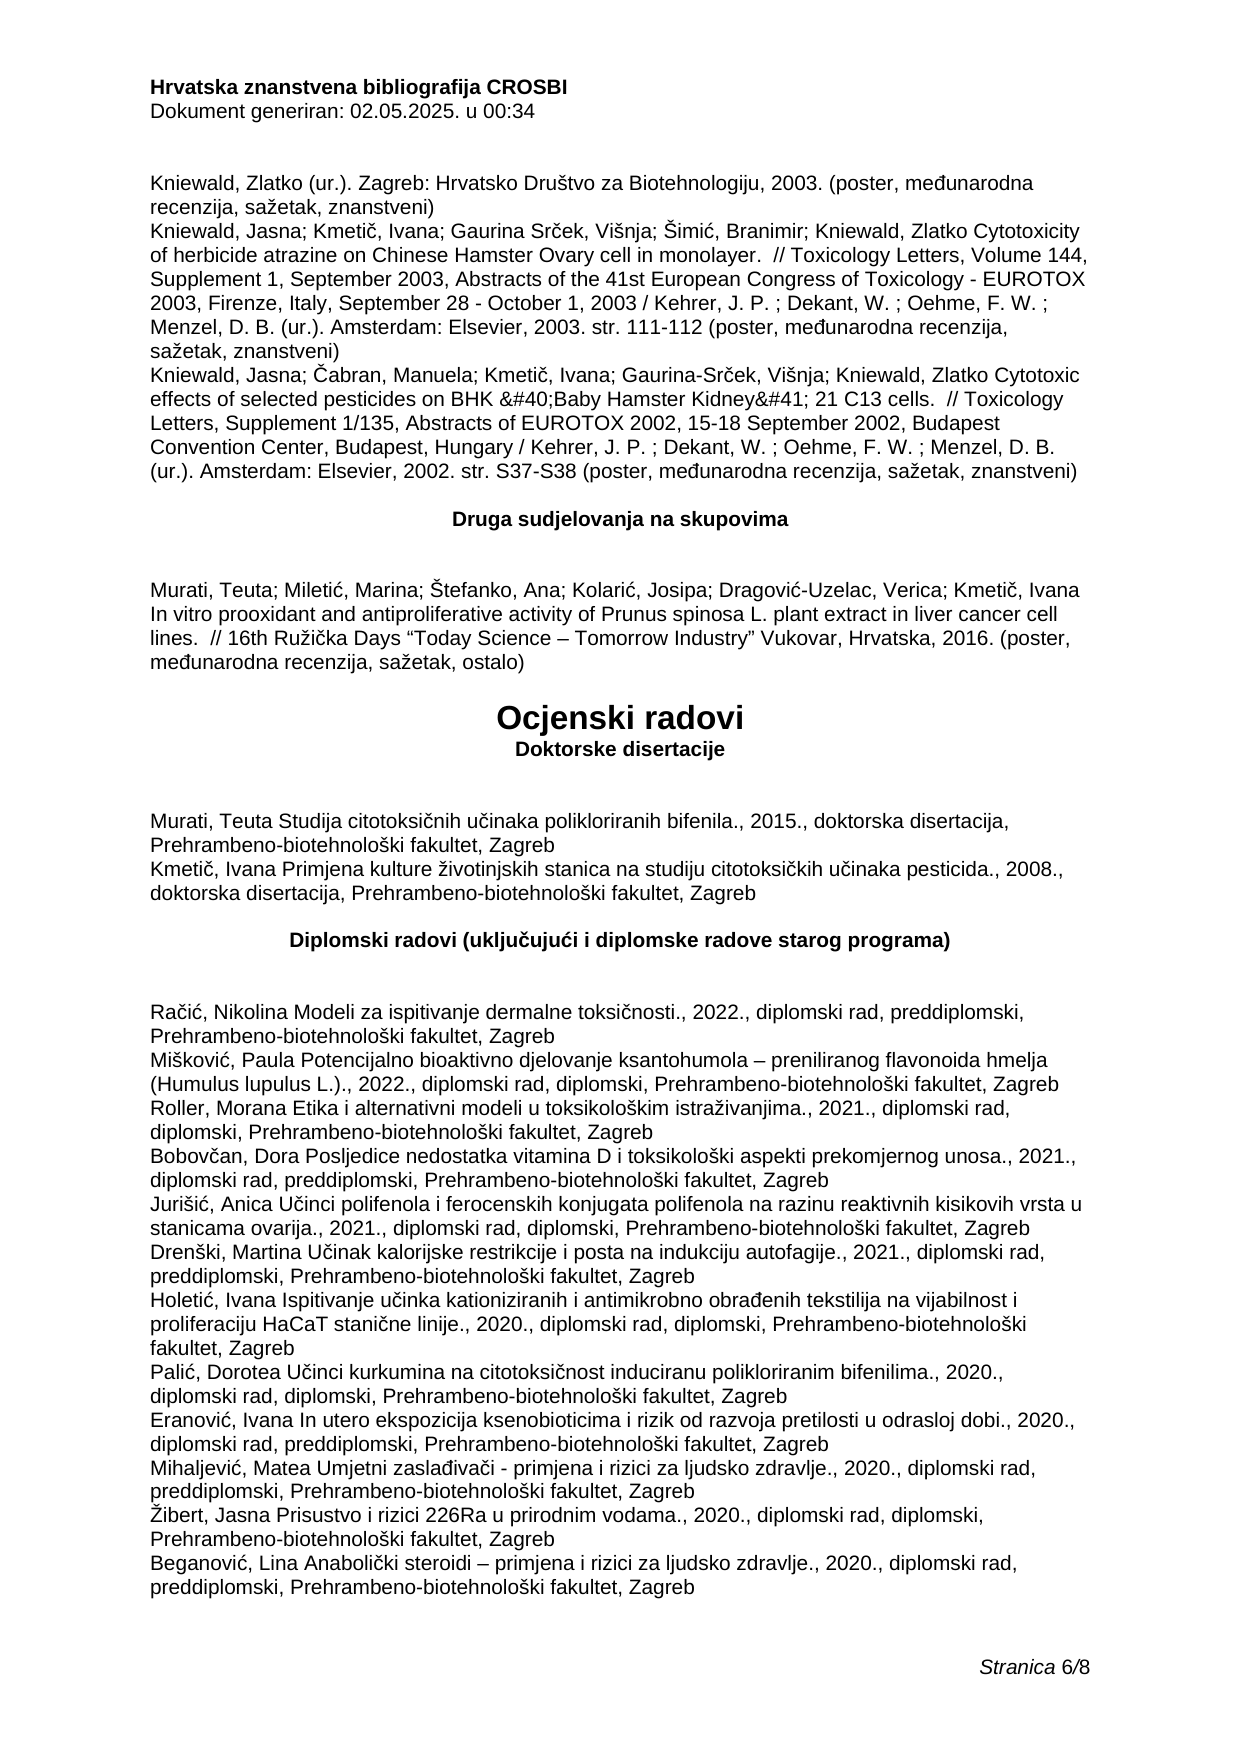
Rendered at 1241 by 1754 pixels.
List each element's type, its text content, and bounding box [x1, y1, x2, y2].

text Mišković, Paula [150, 1048, 1090, 1096]
subtitle Doktorske disertacije [150, 737, 1090, 761]
text Eranović, Ivana [150, 1407, 1090, 1455]
text Beganović, Lina [150, 1551, 1090, 1599]
subtitle Druga sudjelovanja na skupovima [150, 506, 1090, 530]
text Drenški, Martina [150, 1240, 1090, 1288]
text Račić, Nikolina [150, 1000, 1090, 1048]
text Murati, Teuta; Miletić, Marina; Štefanko, Ana; Kolarić, Josipa; Dragović-Uzelac, Verica; Kmetič, Ivana [150, 578, 1090, 674]
text Kniewald, Jasna; Kmetič, Ivana; Gaurina Srček, Višnja; Šimić, Branimir; Kniewald, Zlatko [150, 219, 1090, 363]
text Palić, Dorotea [150, 1359, 1090, 1407]
text Kmetič, Ivana [150, 856, 1090, 904]
text Mihaljević, Matea [150, 1455, 1090, 1503]
text Murati, Teuta [150, 808, 1090, 856]
subtitle Ocjenski radovi [150, 698, 1090, 737]
text Bobovčan, Dora [150, 1144, 1090, 1192]
text Žibert, Jasna [150, 1503, 1090, 1551]
subtitle Diplomski radovi (uključujući i diplomske radove starog programa) [150, 928, 1090, 952]
text Roller, Morana [150, 1096, 1090, 1144]
text Holetić, Ivana [150, 1288, 1090, 1359]
text Jurišić, Anica [150, 1192, 1090, 1240]
text Kniewald, Jasna; Čabran, Manuela; Kmetič, Ivana; Gaurina-Srček, Višnja; Kniewald, Zlatko [150, 363, 1090, 482]
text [150, 171, 1090, 219]
